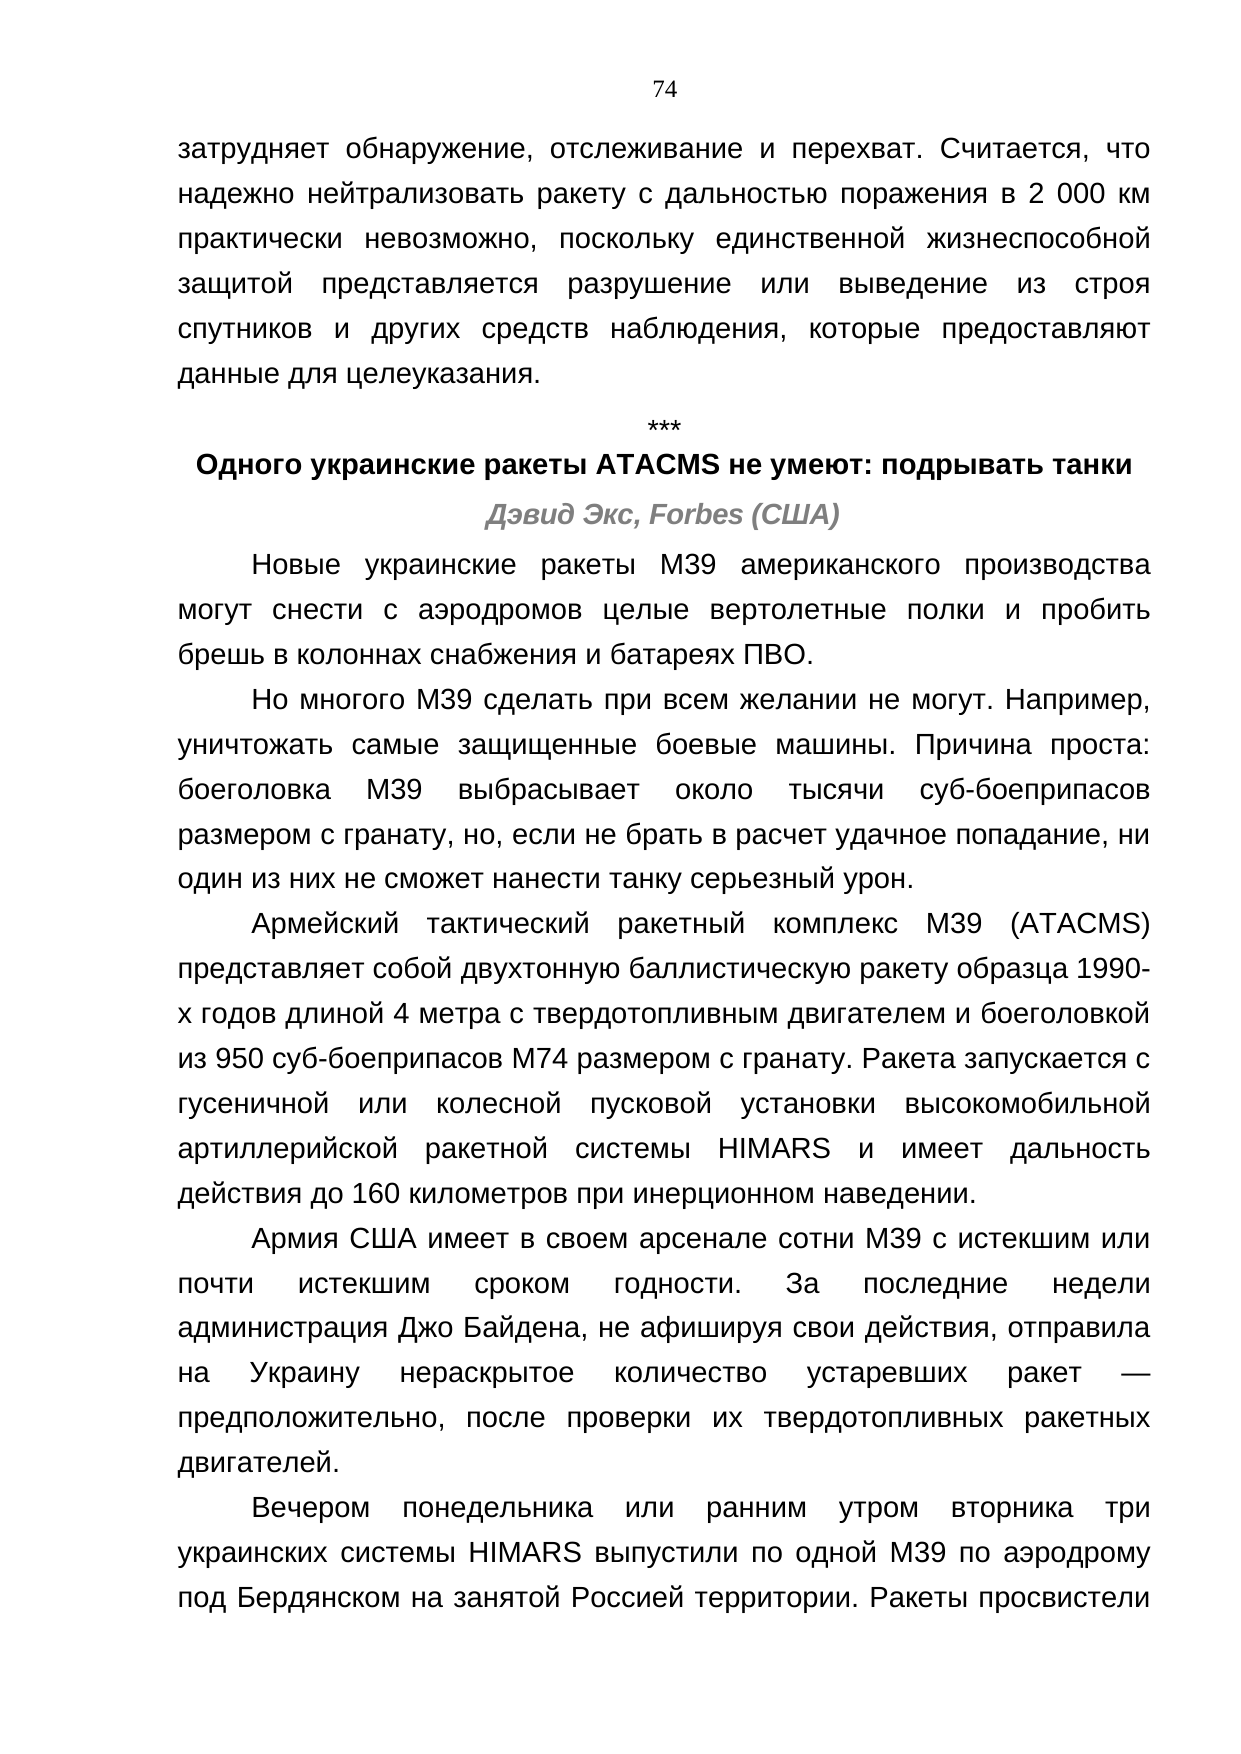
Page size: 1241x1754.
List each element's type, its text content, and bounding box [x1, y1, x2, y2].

text Новые украинские ракеты М39 американского производства могут снести с аэродромов целые вертолетные полки и пробить брешь в колоннах снабжения и батареях ПВО. [177, 547, 1152, 671]
subtitle Одного украинские ракеты ATACMS не умеют: подрывать танки [177, 447, 1152, 480]
text Но многого М39 сделать при всем желании не могут. Например, уничтожать самые защищенные боевые машины. Причина проста: боеголовка М39 выбрасывает около тысячи суб-боеприпасов размером с гранату, но, если не брать в расчет удачное попадание, ни один из них не сможет нанести танку серьезный урон. [177, 682, 1152, 895]
text Дэвид Экс, Forbes (США) [177, 497, 1152, 531]
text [177, 1490, 1152, 1613]
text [177, 131, 1152, 389]
text Армейский тактический ракетный комплекс M39 (ATACMS) представляет собой двухтонную баллистическую ракету образца 1990-х годов длиной 4 метра с твердотопливным двигателем и боеголовкой из 950 суб-боеприпасов M74 размером с гранату. Ракета запускается с гусеничной или колесной пусковой установки высокомобильной артиллерийской ракетной системы HIMARS и имеет дальность действия до 160 километров при инерционном наведении. [177, 906, 1152, 1209]
text *** [177, 413, 1152, 447]
text Армия США имеет в своем арсенале сотни М39 с истекшим или почти истекшим сроком годности. За последние недели администрация Джо Байдена, не афишируя свои действия, отправила на Украину нераскрытое количество устаревших ракет — предположительно, после проверки их твердотопливных ракетных двигателей. [177, 1221, 1152, 1479]
